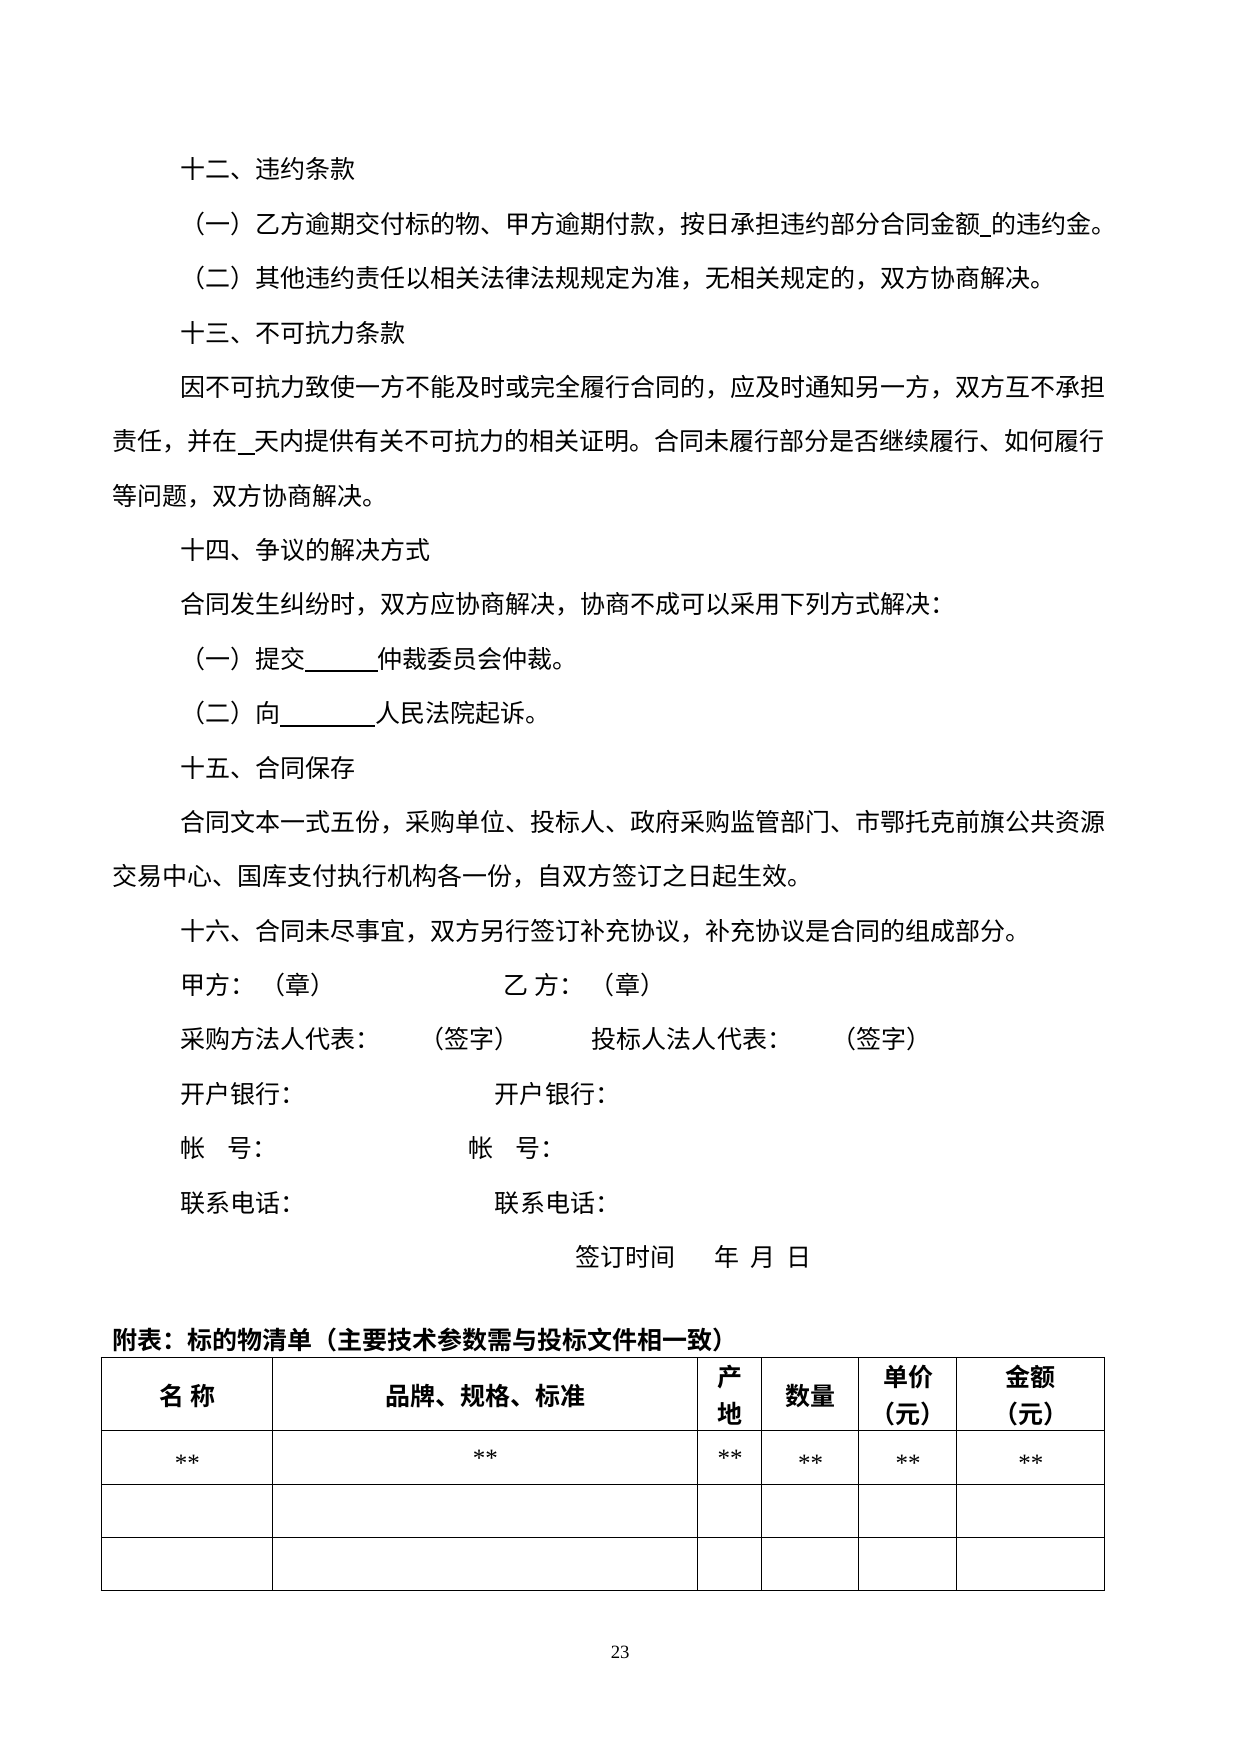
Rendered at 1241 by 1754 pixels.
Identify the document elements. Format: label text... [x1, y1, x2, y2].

text 合同文本一式五份，采购单位、投标人、政府采购监管部门、市鄂托克前旗公共资源交易中心、国库支付执行机构各一份，自双方签订之日起生效。 [112, 802, 1128, 893]
table_cell ** [698, 1431, 761, 1483]
table_cell ** [273, 1431, 697, 1483]
text （二）向 人民法院起诉。 [112, 694, 1128, 730]
text （二）其他违约责任以相关法律法规规定为准，无相关规定的，双方协商解决。 [112, 259, 1128, 295]
table_cell ** [957, 1431, 1104, 1483]
table_header 品牌、规格、标准 [273, 1358, 697, 1430]
table_cell [859, 1538, 956, 1590]
table_header 数量 [762, 1358, 858, 1430]
table_header 金额（元） [957, 1358, 1104, 1430]
table_cell [762, 1485, 858, 1537]
table_header 产地 [698, 1358, 761, 1430]
table_cell [762, 1538, 858, 1590]
text 联系电话： 联系电话： [112, 1183, 1128, 1219]
text 开户银行： 开户银行： [112, 1074, 1128, 1111]
text 附表：标的物清单（主要技术参数需与投标文件相一致） [112, 1321, 1128, 1357]
text 十二、违约条款 [112, 150, 1128, 186]
text 签订时间 年 月 日 [112, 1237, 1128, 1274]
text 因不可抗力致使一方不能及时或完全履行合同的，应及时通知另一方，双方互不承担责任，并在 天内提供有关不可抗力的相关证明。合同未履行部分是否继续履行、如何履行等问题，双方协商解决。 [112, 367, 1128, 512]
text （一）提交 仲裁委员会仲裁。 [112, 639, 1128, 676]
table_cell [698, 1538, 761, 1590]
text 采购方法人代表： （签字） 投标人法人代表： （签字） [112, 1020, 1128, 1056]
table_cell [273, 1538, 697, 1590]
table_cell ** [102, 1431, 272, 1483]
table_cell ** [859, 1431, 956, 1483]
table_header 单价（元） [859, 1358, 956, 1430]
text 十三、不可抗力条款 [112, 313, 1128, 349]
table_cell [698, 1485, 761, 1537]
text 甲方： （章） 乙 方： （章） [112, 966, 1128, 1002]
text （一）乙方逾期交付标的物、甲方逾期付款，按日承担违约部分合同金额 的违约金。 [112, 204, 1128, 241]
text 合同发生纠纷时，双方应协商解决，协商不成可以采用下列方式解决： [112, 585, 1128, 621]
table_cell [859, 1485, 956, 1537]
table_cell ** [762, 1431, 858, 1483]
table_header 名 称 [102, 1358, 272, 1430]
text 十六、合同未尽事宜，双方另行签订补充协议，补充协议是合同的组成部分。 [112, 911, 1128, 947]
table_cell [102, 1538, 272, 1590]
text 十四、争议的解决方式 [112, 531, 1128, 567]
text 十五、合同保存 [112, 748, 1128, 784]
table_cell [957, 1485, 1104, 1537]
table_cell [102, 1485, 272, 1537]
table_cell [957, 1538, 1104, 1590]
table_cell [273, 1485, 697, 1537]
text 帐 号： 帐 号： [112, 1129, 1128, 1165]
